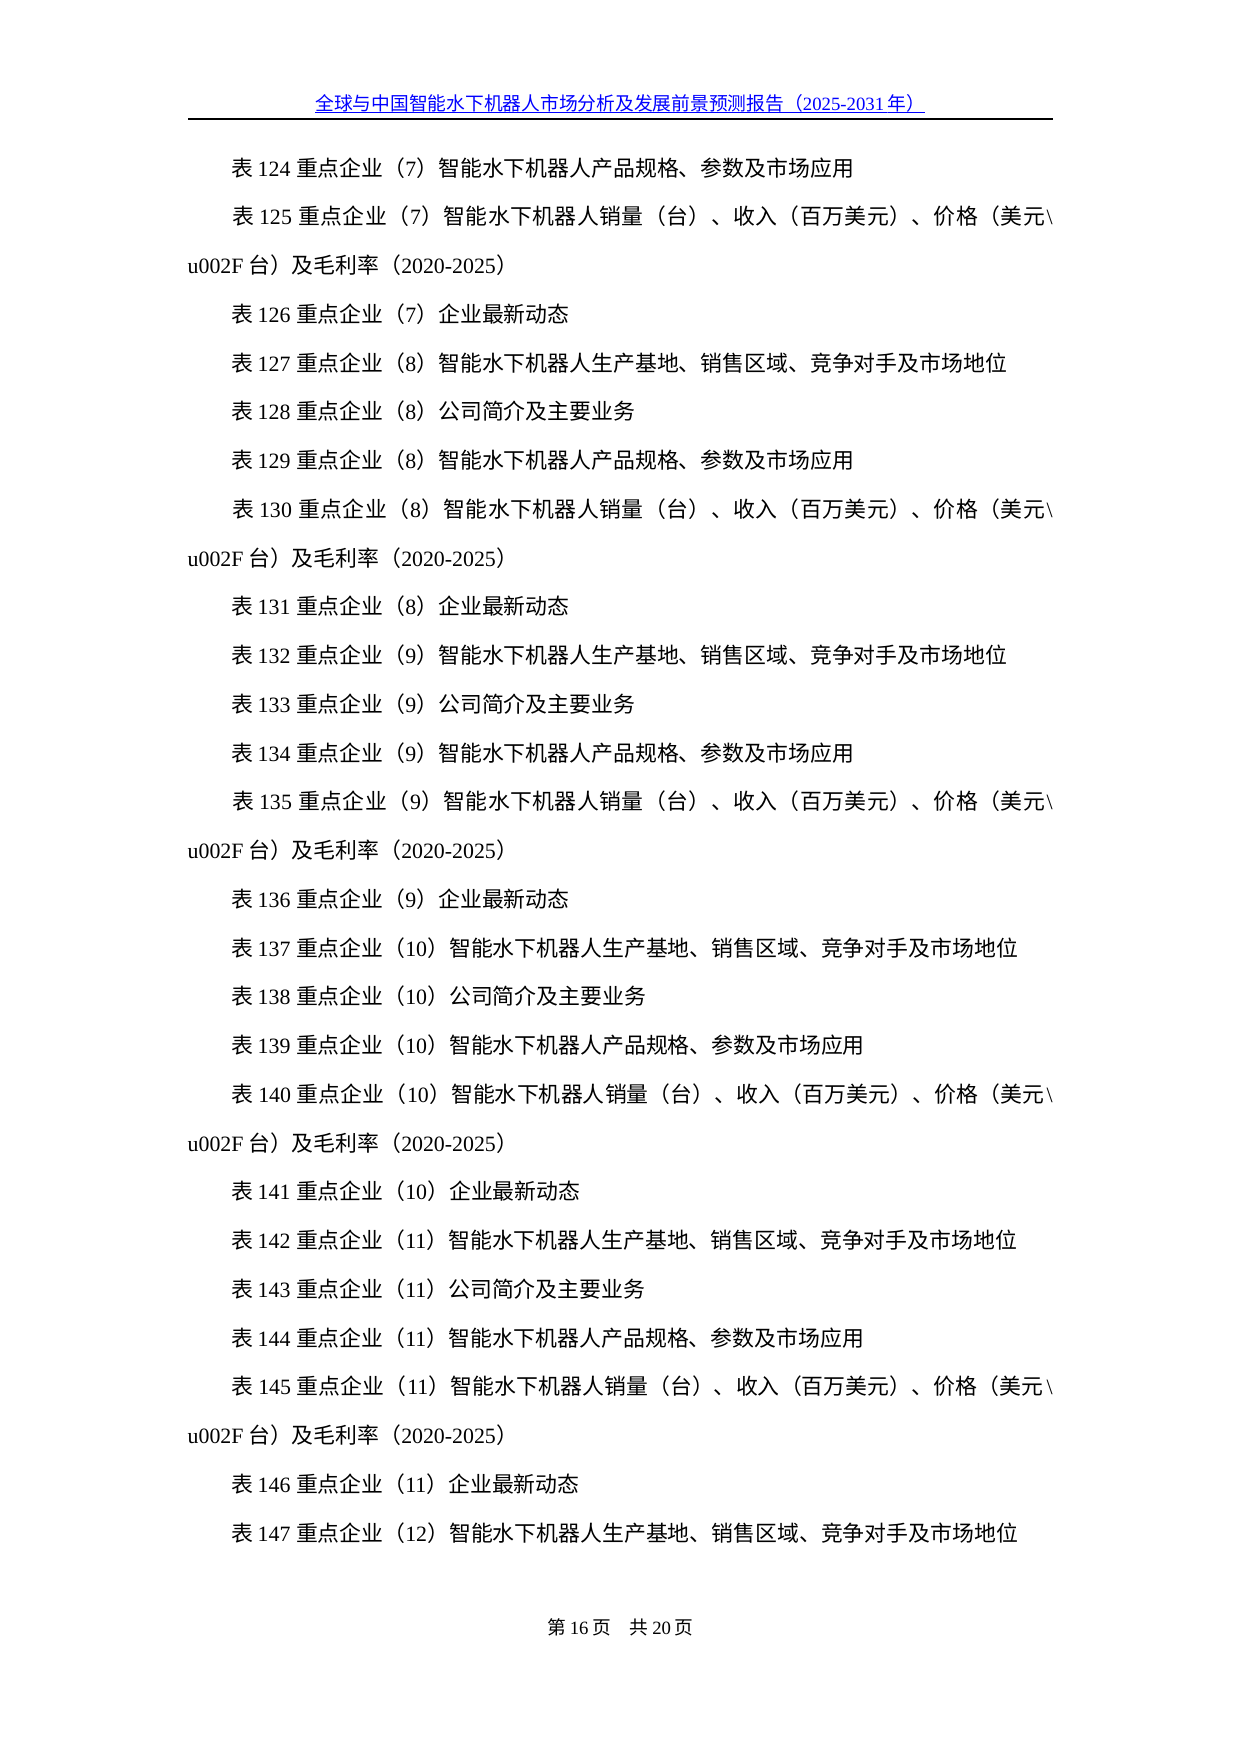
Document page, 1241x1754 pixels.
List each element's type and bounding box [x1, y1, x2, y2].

text [187, 150, 1053, 1548]
